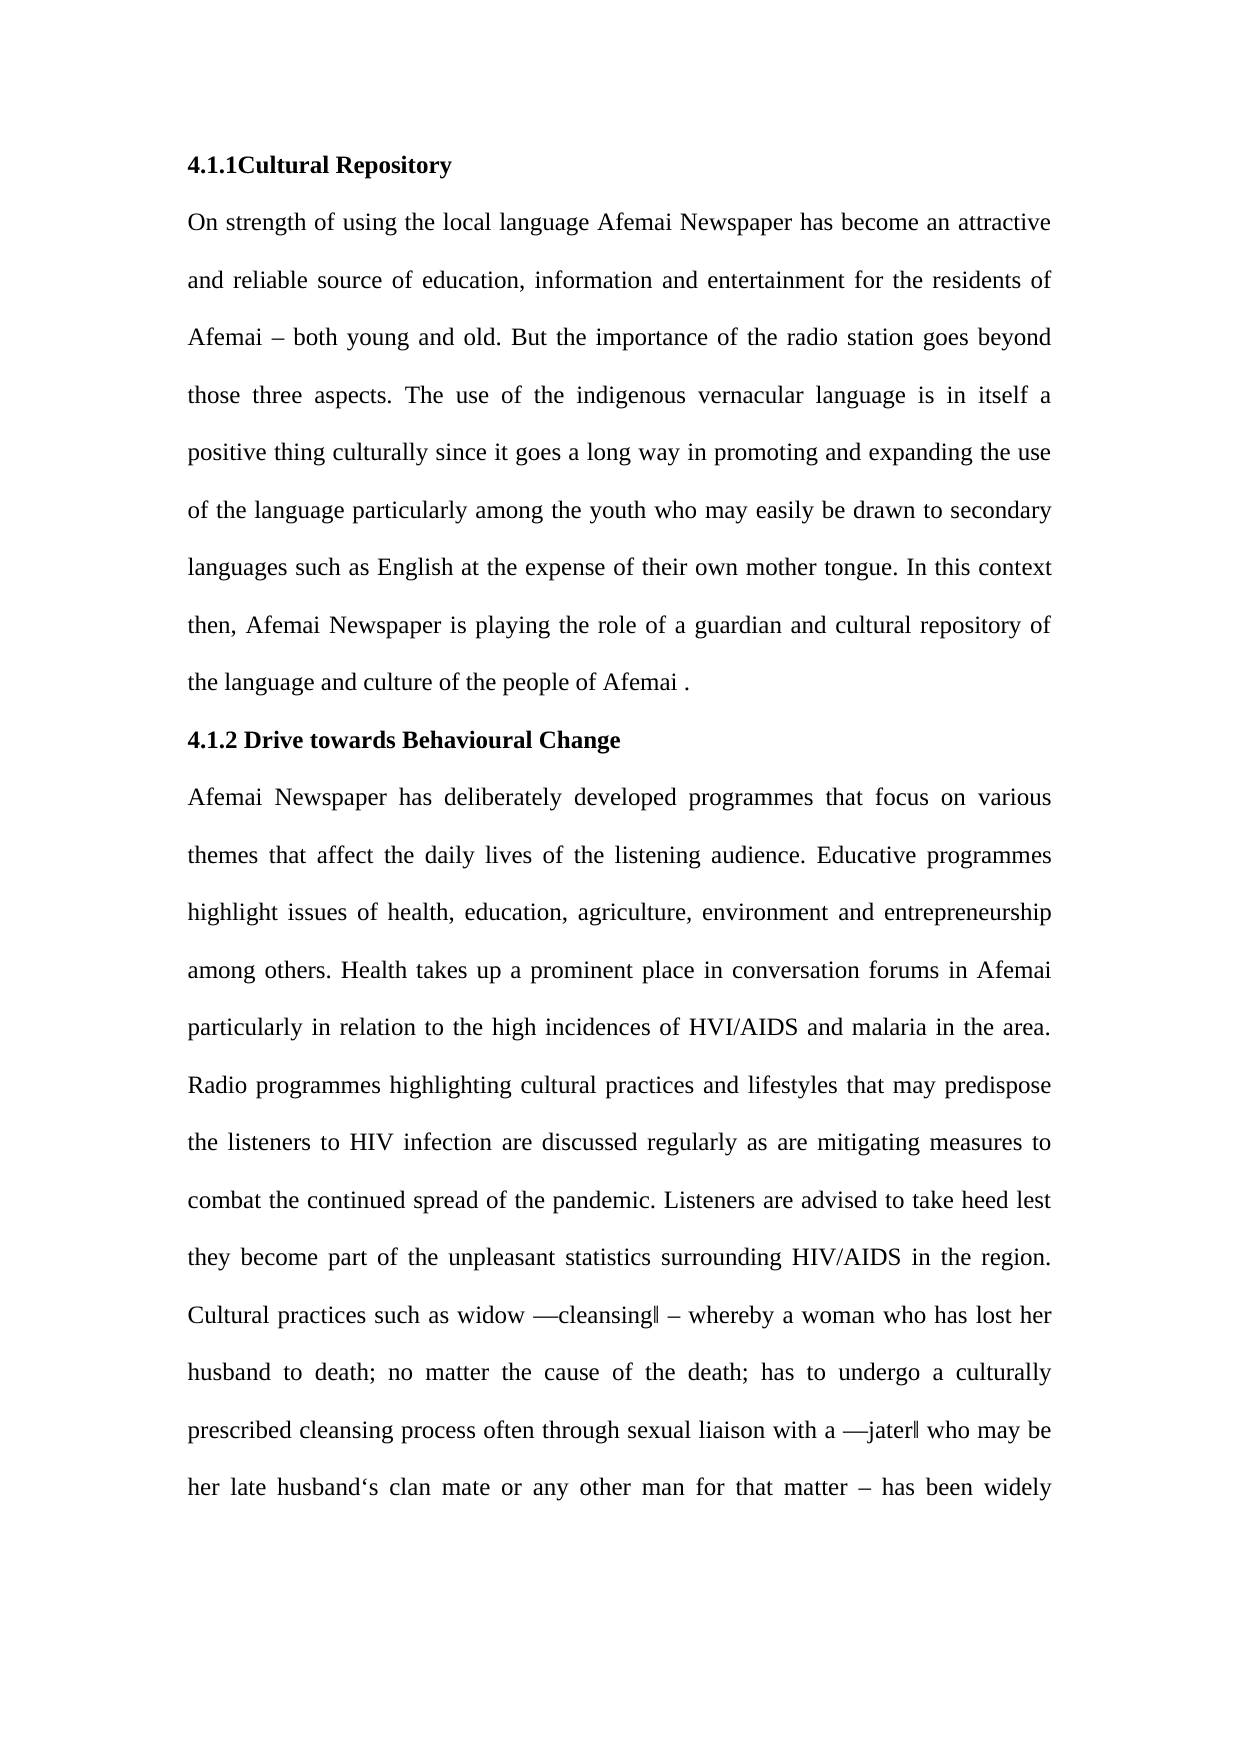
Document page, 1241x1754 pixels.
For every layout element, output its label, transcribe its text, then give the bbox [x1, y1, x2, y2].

text 4.1.2 Drive towards Behavioural Change [187, 725, 1053, 754]
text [187, 782, 1053, 1501]
text 4.1.1Cultural Repository [187, 150, 1053, 179]
text On strength of using the local language Afemai Newspaper has become an attractive and reliable source of education, information and entertainment for the residents of Afemai – both young and old. But the importance of the radio station goes beyond those three aspects. The use of the indigenous vernacular language is in itself a positive thing culturally since it goes a long way in promoting and expanding the use of the language particularly among the youth who may easily be drawn to secondary languages such as English at the expense of their own mother tongue. In this context then, Afemai Newspaper is playing the role of a guardian and cultural repository of the language and culture of the people of Afemai . [187, 207, 1053, 696]
